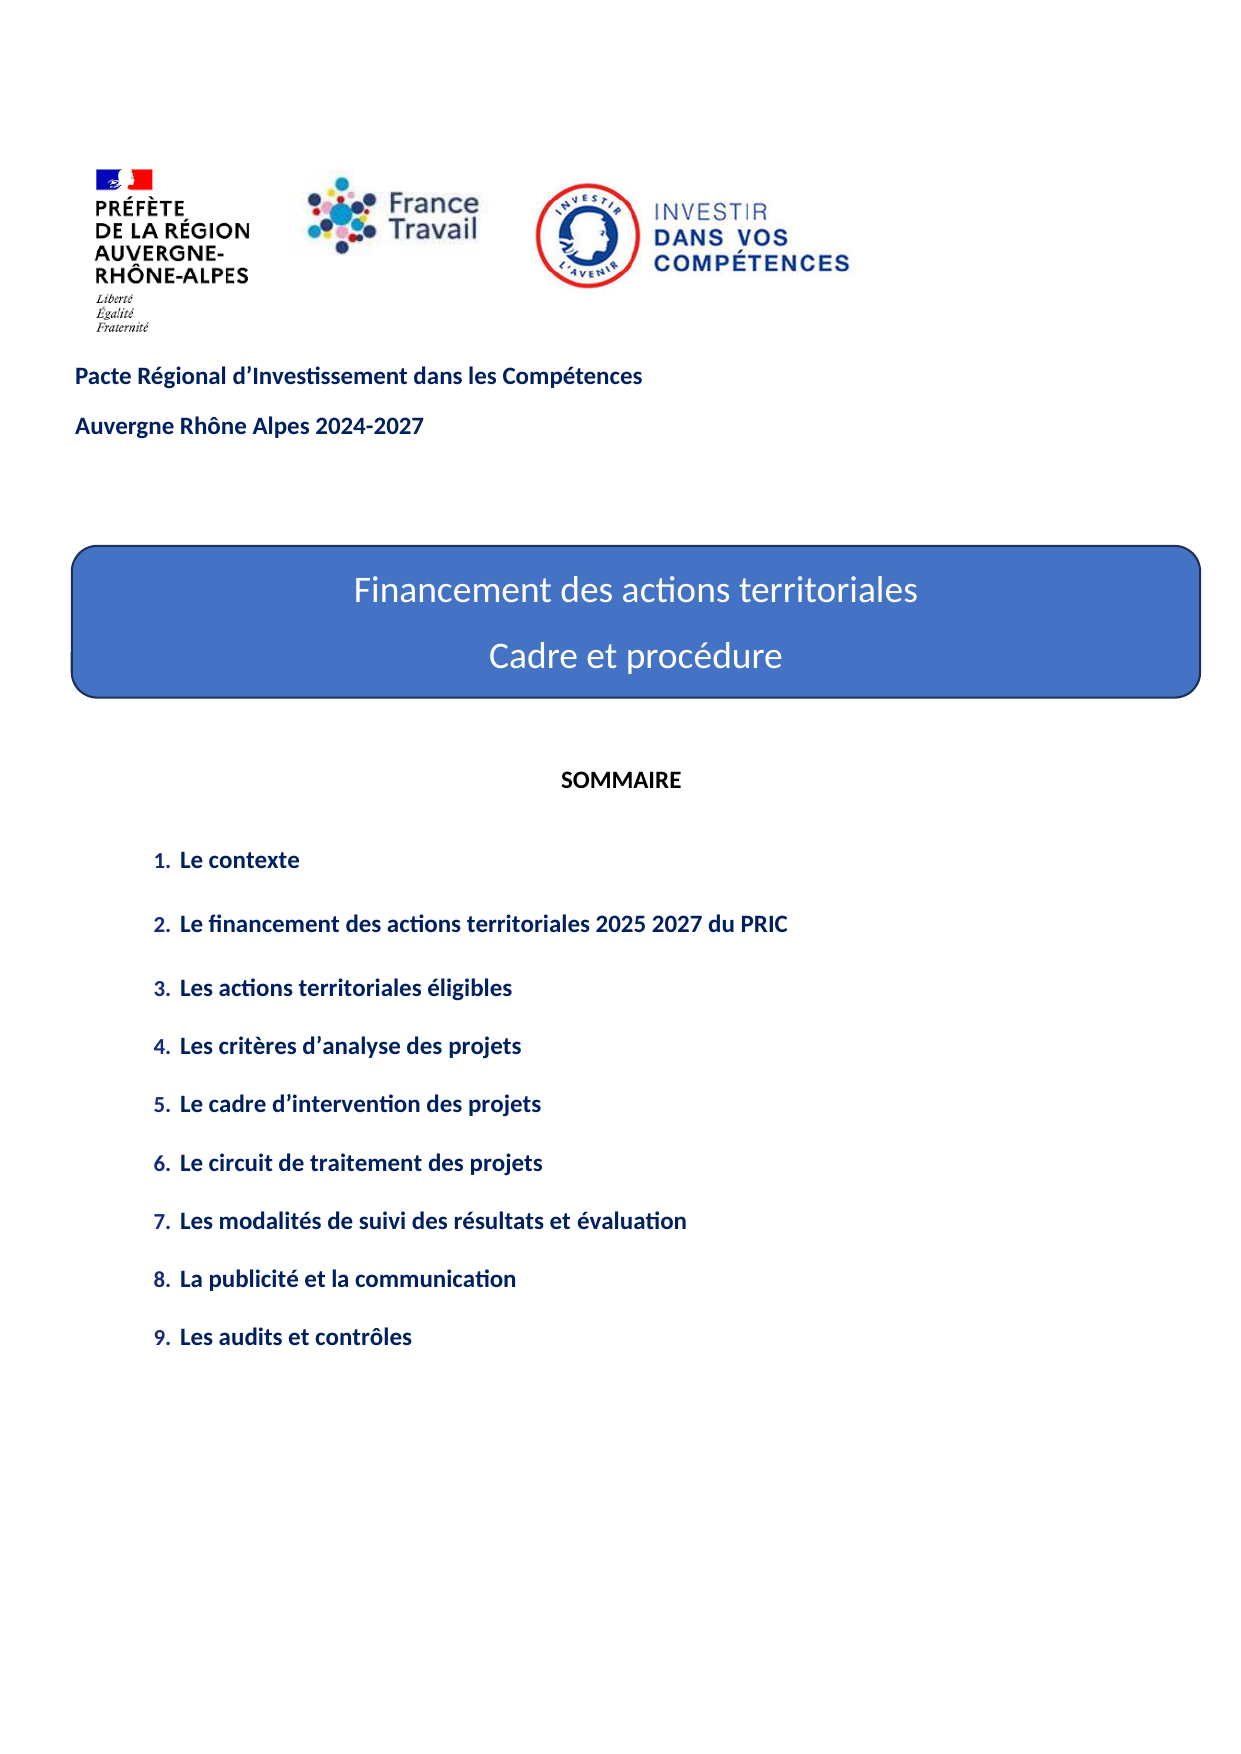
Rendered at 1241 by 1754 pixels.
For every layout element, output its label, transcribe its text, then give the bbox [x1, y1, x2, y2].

list Le contexte [153, 844, 1165, 874]
text SOMMAIRE [179, 764, 1063, 794]
list Les actions territoriales éligibles [153, 972, 1165, 1003]
list Le financement des actions territoriales 2025 2027 du PRIC [153, 908, 1165, 938]
list Le circuit de traitement des projets [153, 1147, 1165, 1177]
list Les critères d’analyse des projets [153, 1030, 1165, 1061]
list Les audits et contrôles [153, 1321, 1165, 1352]
text Auvergne Rhône Alpes 2024-2027 [75, 410, 1165, 440]
list Les modalités de suivi des résultats et évaluation [153, 1205, 1165, 1235]
list Le cadre d’intervention des projets [153, 1088, 1165, 1119]
picture [75, 107, 863, 342]
list La publicité et la communication [153, 1263, 1165, 1293]
text Pacte Régional d’Investissement dans les Compétences [75, 360, 1165, 391]
